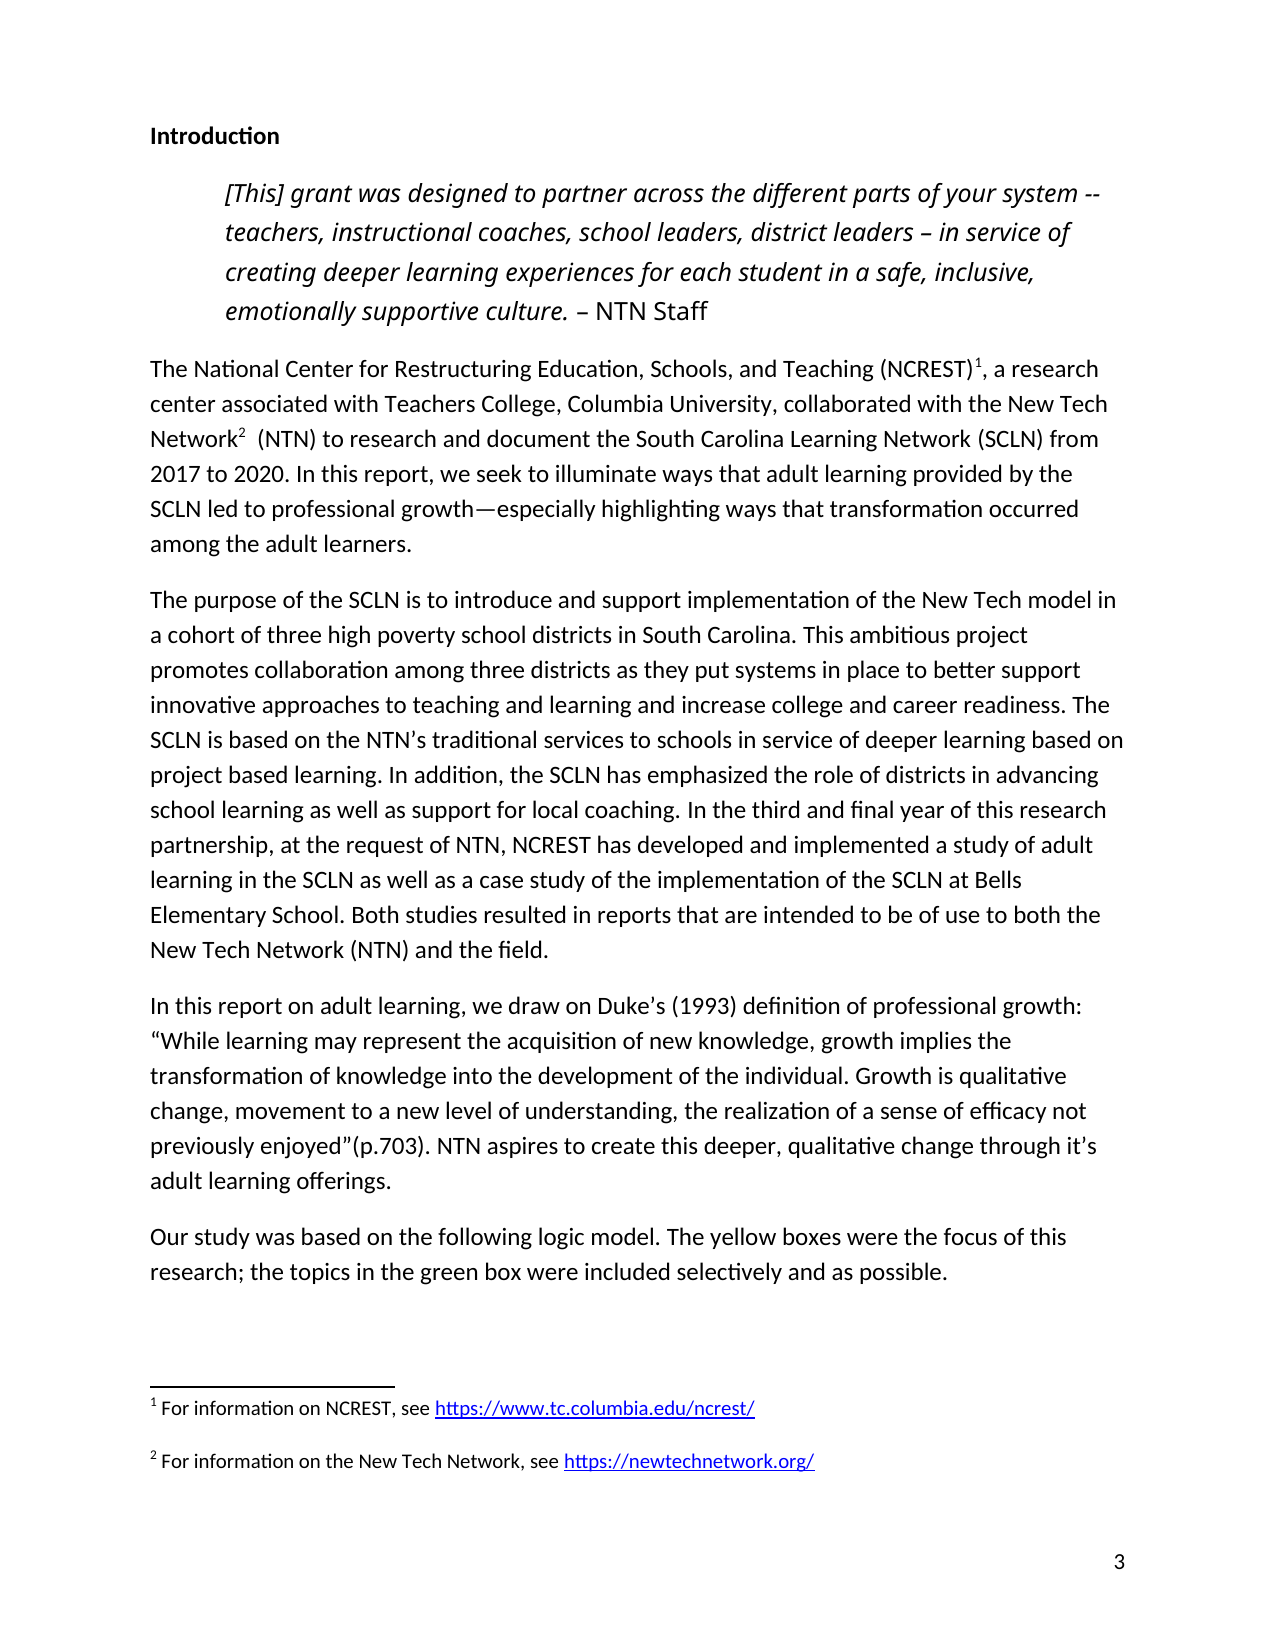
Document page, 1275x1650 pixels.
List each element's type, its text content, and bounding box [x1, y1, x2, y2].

text The National Center for Restructuring Education, Schools, and Teaching (NCREST), a research center associated with Teachers College, Columbia University, collaborated with the New Tech Network (NTN) to research and document the South Carolina Learning Network (SCLN) from 2017 to 2020. In this report, we seek to illuminate ways that adult learning provided by the SCLN led to professional growth—especially highlighting ways that transformation occurred among the adult learners. [150, 353, 1125, 559]
text In this report on adult learning, we draw on Duke’s (1993) definition of professional growth: “While learning may represent the acquisition of new knowledge, growth implies the transformation of knowledge into the development of the individual. Growth is qualitative change, movement to a new level of understanding, the realization of a sense of efficacy not previously enjoyed”(p.703). NTN aspires to create this deeper, qualitative change through it’s adult learning offerings. [150, 990, 1125, 1196]
text Our study was based on the following logic model. The yellow boxes were the focus of this research; the topics in the green box were included selectively and as possible. [150, 1221, 1125, 1286]
text The purpose of the SCLN is to introduce and support implementation of the New Tech model in a cohort of three high poverty school districts in South Carolina. This ambitious project promotes collaboration among three districts as they put systems in place to better support innovative approaches to teaching and learning and increase college and career readiness. The SCLN is based on the NTN’s traditional services to schools in service of deeper learning based on project based learning. In addition, the SCLN has emphasized the role of districts in advancing school learning as well as support for local coaching. In the third and final year of this research partnership, at the request of NTN, NCREST has developed and implemented a study of adult learning in the SCLN as well as a case study of the implementation of the SCLN at Bells Elementary School. Both studies resulted in reports that are intended to be of use to both the New Tech Network (NTN) and the field. [150, 584, 1125, 965]
text [This] grant was designed to partner across the different parts of your system -- teachers, instructional coaches, school leaders, district leaders – in service of creating deeper learning experiences for each student in a safe, inclusive, emotionally supportive culture. – NTN Staff [225, 176, 1125, 327]
text Introduction [150, 120, 1125, 151]
